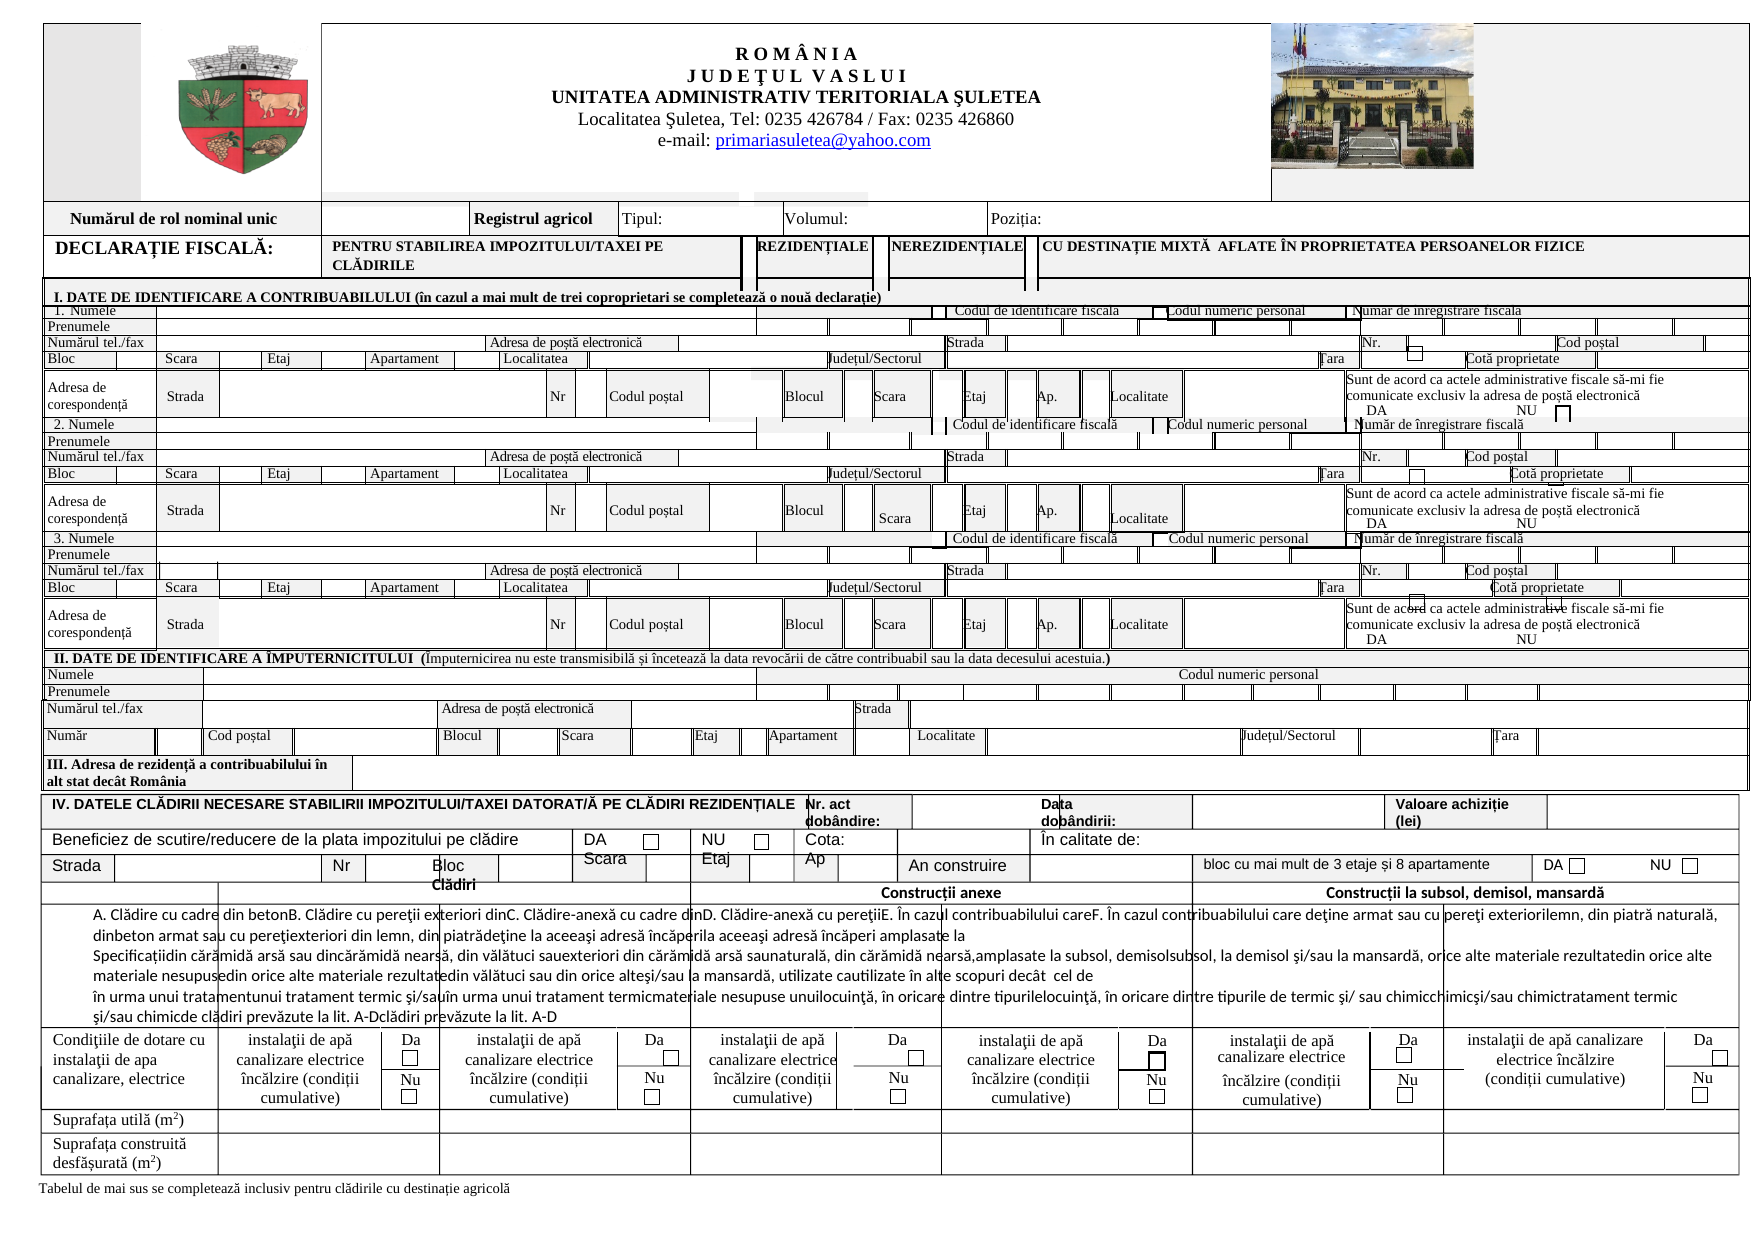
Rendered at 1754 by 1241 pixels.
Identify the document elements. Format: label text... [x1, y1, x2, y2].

table_cell Adresa de corespondență [45, 371, 156, 417]
table_cell [710, 485, 782, 531]
table_cell încălzire (condiții cumulative) [942, 1069, 1118, 1109]
table_cell [158, 729, 201, 755]
table_cell [912, 435, 986, 449]
table_cell Strada [948, 450, 1005, 466]
table_cell (condiții cumulative) [1464, 1069, 1664, 1109]
table_cell [907, 1051, 942, 1068]
table_header [44, 24, 141, 201]
table_cell [964, 685, 1036, 700]
table_cell [1008, 336, 1359, 351]
table_cell Nr [547, 485, 575, 531]
table_cell [911, 701, 1747, 728]
table_cell [837, 1109, 907, 1133]
table_cell [1347, 307, 1360, 318]
table_cell [1598, 352, 1748, 368]
table_header Da [618, 1032, 683, 1051]
table_cell [1112, 685, 1182, 700]
table_cell [295, 729, 436, 755]
table_cell [1008, 564, 1359, 579]
table_cell Strada [856, 701, 908, 728]
table_cell Blocul [439, 729, 497, 755]
table_cell Bloc [45, 580, 116, 596]
table_cell [590, 580, 827, 596]
table_cell Etaj [966, 599, 1005, 647]
table_cell [1165, 1109, 1370, 1133]
table_cell Etaj [262, 467, 321, 482]
table_cell [907, 1109, 942, 1133]
table_cell [220, 485, 546, 531]
table_cell [1154, 308, 1167, 318]
table_cell canalizare electrice [219, 1051, 381, 1068]
table_cell [455, 580, 499, 596]
table_cell Localitatea [500, 467, 587, 482]
table_cell [1521, 319, 1595, 334]
table_cell Strada [948, 336, 1005, 351]
table_header instalaţii de apă canalizare [1464, 1032, 1664, 1051]
table_header instalaţii de apă [1165, 1032, 1369, 1051]
table_header Da [1396, 1032, 1464, 1051]
table_cell [157, 418, 756, 432]
table_cell [1165, 1133, 1370, 1175]
table_cell [1083, 485, 1109, 531]
table_cell Ap. [1039, 371, 1079, 417]
table_cell [1371, 1051, 1396, 1068]
table_cell Țara [1321, 352, 1359, 368]
table_cell Scara [157, 352, 219, 368]
table_cell [1468, 685, 1537, 700]
table_cell Sunt de acord ca actele administrative fiscale să-mi fie comunicate exclusiv la adresa de poștă electronică DA NU [1347, 485, 1748, 531]
table_cell electrice încălzire [1464, 1051, 1664, 1068]
table_cell I. DATE DE IDENTIFICARE A CONTRIBUABILULUI (în cazul a mai mult de trei coproprietari se completează o nouă declarație) [45, 279, 1748, 305]
table_header Condiţiile de dotare cu [42, 1032, 219, 1051]
table_cell [1140, 434, 1212, 449]
table_cell [157, 532, 756, 546]
table_cell Prenumele [45, 547, 156, 562]
table_cell [743, 237, 756, 277]
table_cell Județul/Sectorul [830, 467, 944, 482]
table_cell Nr. [1362, 336, 1406, 351]
table_cell [220, 599, 546, 647]
table_cell Sunt de acord ca actele administrative fiscale să-mi fie comunicate exclusiv la adresa de poștă electronică [1347, 371, 1748, 405]
table_cell [1571, 405, 1748, 417]
table_cell [845, 371, 872, 417]
table_cell [576, 485, 606, 531]
table_cell [757, 319, 827, 334]
table_cell [757, 307, 931, 318]
table_cell Codul de identificare fiscală [947, 532, 1152, 546]
table_cell [856, 729, 909, 755]
table_cell Localitate [1112, 599, 1182, 647]
table_header Da [1692, 1032, 1716, 1051]
table_header [1371, 1032, 1396, 1051]
table_cell [1409, 336, 1555, 351]
table_cell [837, 1133, 907, 1175]
table_cell Blocul [785, 371, 842, 417]
table_header [1119, 1032, 1149, 1051]
table_header instalaţii de apă [219, 1032, 381, 1051]
table_cell [933, 422, 945, 432]
table_cell [679, 450, 944, 466]
table_cell [989, 547, 1061, 562]
text Tabelul de mai sus se completează inclusiv pentru clădirile cu destinație agricolă [38, 1180, 1752, 1197]
table_cell [1008, 599, 1036, 647]
table_cell Apartament [366, 580, 454, 596]
table_cell [1149, 1133, 1165, 1175]
table_cell Etaj [262, 352, 321, 368]
table_cell [942, 1109, 1119, 1133]
table_cell instalaţii de apa [42, 1051, 219, 1068]
table_cell [757, 418, 931, 432]
table_cell Scara [875, 485, 930, 531]
table_cell [1064, 319, 1137, 334]
table_cell Scara [875, 371, 930, 417]
table_cell Localitate [1112, 485, 1182, 531]
table_cell Scara [875, 599, 930, 647]
table_cell [1361, 729, 1491, 755]
table_cell [948, 352, 1318, 368]
table_cell [933, 371, 962, 417]
table_cell Adresa de corespondență [45, 485, 156, 531]
table_cell [1598, 433, 1672, 449]
table_cell Adresa de poștă electronică [486, 336, 678, 351]
table_cell [1362, 467, 1510, 482]
table_cell Codul de identificare fiscală [947, 418, 1152, 432]
table_cell Codul poștal [607, 485, 709, 531]
table_cell [157, 307, 756, 318]
table_cell [322, 352, 365, 368]
table_cell [1598, 319, 1672, 334]
table_cell [1292, 434, 1359, 449]
table_cell canalizare, electrice [42, 1069, 219, 1109]
table_cell [322, 580, 365, 596]
table_cell [830, 685, 897, 700]
table_cell încălzire (condiții cumulative) [684, 1069, 836, 1109]
table_cell Sunt de acord ca actele administrative fiscale să-mi fie comunicate exclusiv la adresa de poștă electronică DA NU [1347, 599, 1748, 647]
table_cell [617, 1133, 683, 1175]
table_cell [1692, 1109, 1716, 1133]
table_cell Județul/Sectorul [1243, 729, 1358, 755]
table_cell Localitatea [500, 352, 587, 368]
table_cell [1347, 422, 1360, 432]
table_cell [157, 547, 756, 562]
table_cell [633, 729, 691, 755]
table_cell Nu [1396, 1070, 1464, 1109]
table_cell [617, 1109, 683, 1133]
table_cell [1362, 580, 1492, 596]
table_cell Etaj [262, 580, 321, 596]
table_cell Apartament [366, 467, 454, 482]
table_cell [1254, 685, 1318, 700]
table_cell [382, 1051, 440, 1068]
table_cell [220, 371, 546, 417]
table_cell Adresa de poștă electronică [486, 450, 678, 466]
table_cell [1675, 547, 1748, 562]
table_cell [1008, 371, 1036, 417]
table_cell [1622, 580, 1748, 596]
table_header [1665, 1032, 1692, 1051]
table_cell Prenumele [45, 319, 156, 334]
table_cell [933, 307, 945, 318]
table_cell [1039, 685, 1109, 700]
table_header instalaţii de apă [942, 1032, 1118, 1051]
table_cell Scara [157, 467, 219, 482]
table_cell NEREZIDENȚIALE [890, 237, 1024, 277]
table_cell Cotă proprietate [1513, 467, 1629, 482]
table_cell Nu [382, 1070, 440, 1109]
table_cell [1632, 467, 1748, 482]
table_cell II. DATE DE IDENTIFICARE A ÎMPUTERNICITULUI (Împuternicirea nu este transmisibilă și încetează la data revocării de către contribuabil sau la data decesului acestuia.) [45, 649, 1748, 667]
table_cell Localitatea [500, 580, 587, 596]
table_cell [1675, 319, 1748, 334]
table_cell [1464, 1109, 1664, 1133]
table_header Da [382, 1032, 440, 1051]
table_cell Strada [157, 371, 219, 417]
table_cell Prenumele [45, 685, 203, 700]
table_cell [440, 1109, 617, 1133]
table_cell [1361, 547, 1442, 562]
table_cell [932, 532, 945, 546]
table_cell [948, 467, 1318, 482]
table_cell Bloc [45, 467, 116, 482]
table_cell [1692, 1133, 1716, 1175]
table_cell [1026, 237, 1037, 277]
table_cell [1558, 450, 1748, 466]
table_cell Cotă proprietate [1468, 352, 1595, 368]
table_cell Codul numeric personal [1168, 532, 1345, 546]
table_cell [1540, 685, 1748, 700]
table_cell Nr. [1362, 564, 1406, 579]
table_cell [1371, 1070, 1396, 1109]
table_cell [590, 467, 827, 482]
table_cell Etaj [966, 371, 1005, 417]
table_header instalaţii de apă [684, 1032, 836, 1051]
table_cell [912, 548, 986, 562]
table_cell [710, 371, 782, 417]
table_cell Bloc [45, 352, 116, 368]
table_cell [1370, 1133, 1396, 1175]
table_cell Nu [1692, 1069, 1716, 1109]
table_cell [942, 1133, 1119, 1175]
table_cell [1539, 729, 1747, 755]
table_cell Adresa de poștă electronică [438, 701, 631, 728]
table_cell canalizare electrice [440, 1051, 617, 1068]
table_cell [1149, 1109, 1165, 1133]
table_cell [684, 1109, 837, 1133]
table_cell Cod poștal [1468, 564, 1555, 579]
table_cell [1665, 1133, 1692, 1175]
table_cell [679, 564, 944, 579]
table_cell [590, 352, 827, 368]
table_cell Suprafața construită desfășurată (m2) [42, 1133, 219, 1175]
table_cell [204, 668, 756, 684]
table_cell [837, 1051, 907, 1068]
table_cell [322, 202, 469, 235]
table_cell [1083, 371, 1109, 417]
table_cell canalizare electrice [942, 1051, 1118, 1068]
table_cell Număr de înregistrare fiscală [1362, 533, 1748, 546]
table_cell Strada [157, 485, 219, 531]
table_cell Etaj [694, 729, 739, 755]
table_cell [1706, 336, 1748, 351]
table_header R O M Â N I A J U D E Ţ U L V A S L U I UNITATEA ADMINISTRATIV TERITORIALA ŞULETEA Localitatea Şuletea, Tel: 0235 426784 / Fax: 0235 426860 e-mail: primariasuletea@yahoo.com [322, 24, 1271, 201]
table_cell Nu [618, 1069, 683, 1109]
table_header Da [1149, 1032, 1165, 1051]
picture [1271, 23, 1474, 169]
table_cell Codul poștal [607, 371, 709, 417]
table_cell Țara [1321, 467, 1359, 482]
table_cell [220, 467, 261, 482]
table_cell [1347, 534, 1360, 546]
table_cell [576, 599, 606, 647]
table_cell canalizare electrice [1166, 1051, 1369, 1068]
table_cell [1292, 549, 1360, 562]
table_cell [157, 433, 756, 449]
table_cell [1008, 485, 1036, 531]
table_cell [618, 1051, 683, 1068]
table_cell Județul/Sectorul [830, 580, 944, 596]
table_cell [219, 1133, 381, 1175]
table_header instalaţii de apă [440, 1032, 617, 1051]
table_cell Tipul: [619, 202, 783, 235]
table_cell Ap. [1039, 599, 1079, 647]
table_cell [157, 564, 485, 579]
table_cell [757, 685, 827, 700]
table_cell Scara [560, 729, 630, 755]
table_cell Apartament [366, 352, 454, 368]
table_header Da [837, 1032, 907, 1051]
table_cell [1119, 1133, 1149, 1175]
table_cell [1409, 450, 1465, 466]
table_cell [203, 701, 437, 728]
table_cell Registrul agricol [470, 202, 618, 235]
table_cell încălzire (condiții cumulative) [1165, 1069, 1369, 1109]
table_cell [204, 685, 756, 700]
picture [141, 23, 322, 201]
table_cell Numărul tel./fax [45, 450, 156, 466]
table_cell [157, 336, 485, 351]
table_cell [742, 729, 766, 755]
table_cell [989, 433, 1061, 449]
table_cell Numărul de rol nominal unic [44, 202, 321, 235]
table_cell Nr [547, 371, 575, 417]
table_cell [1521, 433, 1595, 449]
table_cell [988, 729, 1240, 755]
table_cell [830, 547, 909, 562]
table_cell [455, 352, 499, 368]
table_cell [500, 729, 557, 755]
table_cell Țara [1321, 580, 1359, 596]
table_cell [1396, 685, 1465, 700]
table_cell [1445, 433, 1518, 449]
table_cell [1409, 564, 1465, 579]
table_cell Numărul tel./fax [45, 336, 156, 351]
table_cell Nu [837, 1069, 907, 1109]
table_cell [1445, 319, 1518, 334]
table_cell [1064, 433, 1137, 449]
table_cell Blocul [785, 599, 842, 647]
table_cell Număr [44, 729, 154, 755]
table_cell [1185, 485, 1344, 531]
table_cell [1396, 1133, 1464, 1175]
table_cell [117, 580, 156, 596]
table_cell [1370, 1109, 1396, 1133]
table_cell [830, 319, 909, 334]
table_cell [1558, 564, 1748, 579]
table_cell Cotă proprietate [1495, 580, 1619, 596]
table_cell [1396, 1051, 1464, 1068]
table_cell Codul numeric personal [757, 668, 1748, 684]
table_cell [1665, 1109, 1692, 1133]
table_cell [1665, 1069, 1692, 1109]
table_cell [912, 320, 986, 334]
table_cell [1185, 371, 1344, 417]
table_cell Volumul: [784, 202, 987, 235]
table_cell [381, 1133, 440, 1175]
table_cell [353, 756, 1747, 790]
table_cell [1362, 433, 1442, 449]
table_cell Poziția: [988, 202, 1749, 235]
table_cell [907, 1133, 942, 1175]
table_cell [757, 532, 932, 546]
table_cell Adresa de poștă electronică [486, 564, 678, 579]
table_header [1272, 24, 1749, 201]
table_cell [381, 1109, 440, 1133]
table_cell [1675, 433, 1748, 449]
table_cell Țara [1494, 729, 1536, 755]
table_cell Localitate [1112, 371, 1182, 417]
table_cell [1064, 547, 1137, 562]
table_cell REZIDENȚIALE [758, 237, 872, 277]
table_cell Cod poștal [204, 729, 292, 755]
table_cell [157, 319, 756, 334]
table_cell [632, 701, 853, 728]
table_cell [1361, 319, 1442, 334]
table_cell [830, 433, 909, 449]
table_cell [322, 467, 365, 482]
table_cell [1665, 1051, 1692, 1068]
table_cell încălzire (condiții cumulative) [219, 1069, 381, 1109]
table_cell [1140, 320, 1212, 334]
table_cell [157, 450, 485, 466]
table_cell [933, 485, 962, 531]
table_cell Localitate [910, 729, 985, 755]
table_cell [907, 1069, 942, 1109]
table_cell [1557, 407, 1569, 417]
table_cell [1140, 547, 1212, 562]
table_cell [1521, 547, 1595, 562]
table_cell [1321, 685, 1393, 700]
table_cell [684, 1133, 837, 1175]
table_cell [117, 467, 156, 482]
table_cell 3. Numele [45, 532, 156, 546]
table_cell Codul poștal [607, 599, 709, 647]
table_cell [1150, 1054, 1164, 1068]
table_cell [1445, 547, 1518, 562]
table_cell [933, 599, 962, 647]
table_cell Scara [157, 580, 219, 596]
table_cell [1216, 321, 1289, 334]
table_cell [1464, 1133, 1664, 1175]
table_cell [1216, 547, 1289, 562]
table_cell Suprafața utilă (m2) [42, 1109, 219, 1133]
table_cell [455, 467, 499, 482]
table_cell Strada [157, 597, 219, 647]
table_cell Adresa de corespondență [45, 599, 156, 647]
table_cell Nu [1119, 1071, 1165, 1109]
table_cell [1692, 1051, 1716, 1068]
table_cell [874, 237, 888, 277]
table_cell [1083, 599, 1109, 647]
table_cell [845, 599, 872, 647]
table_cell [1216, 433, 1289, 449]
table_cell [1185, 685, 1251, 700]
table_cell Cod poștal [1468, 450, 1555, 466]
table_header [907, 1032, 942, 1051]
table_cell [679, 336, 944, 351]
table_cell [989, 319, 1061, 334]
table_cell [1185, 599, 1344, 647]
table_cell [220, 352, 261, 368]
table_cell Ap. [1039, 485, 1079, 531]
table_cell Apartament [769, 729, 853, 755]
table_cell III. Adresa de rezidență a contribuabilului în alt stat decât România [44, 756, 352, 790]
table_cell Nr [547, 599, 575, 647]
table_cell [1119, 1051, 1148, 1068]
table_cell [117, 352, 156, 368]
table_cell [757, 433, 827, 449]
table_cell Prenumele [45, 433, 156, 449]
table_cell Numele [45, 668, 203, 684]
table_cell [845, 485, 872, 531]
table_cell [1119, 1109, 1149, 1133]
table_cell [900, 685, 963, 700]
table_cell PENTRU STABILIREA IMPOZITULUI/TAXEI PE CLĂDIRILE [322, 236, 740, 277]
table_cell Nr. [1362, 450, 1406, 466]
table_cell [1008, 450, 1359, 466]
table_cell [440, 1133, 617, 1175]
table_cell [220, 580, 261, 596]
table_cell DECLARAȚIE FISCALĂ: [44, 236, 321, 277]
table_cell CU DESTINAȚIE MIXTĂ AFLATE ÎN PROPRIETATEA PERSOANELOR FIZICE [1039, 237, 1749, 277]
table_cell Strada [948, 564, 1005, 579]
table_cell [1292, 321, 1360, 334]
table_cell [1598, 547, 1672, 562]
table_cell Județul/Sectorul [830, 352, 944, 368]
table_cell Numărul tel./fax [44, 701, 202, 728]
table_cell Numărul tel./fax [45, 564, 156, 579]
table_cell [710, 599, 782, 647]
table_cell [1362, 352, 1465, 368]
table_cell [1396, 1109, 1464, 1133]
table_cell [948, 580, 1318, 596]
table_cell Blocul [785, 485, 842, 531]
table_cell canalizare electrice [684, 1051, 836, 1068]
table_cell Etaj [966, 485, 1005, 531]
table_cell [576, 371, 606, 417]
table_cell 2. Numele [45, 418, 156, 432]
table_cell [1154, 534, 1168, 546]
table_cell [219, 1109, 381, 1133]
table_cell [757, 547, 827, 562]
table_cell încălzire (condiții cumulative) [440, 1069, 617, 1109]
table_cell [1154, 418, 1167, 432]
table_cell Cod poștal [1558, 336, 1703, 351]
